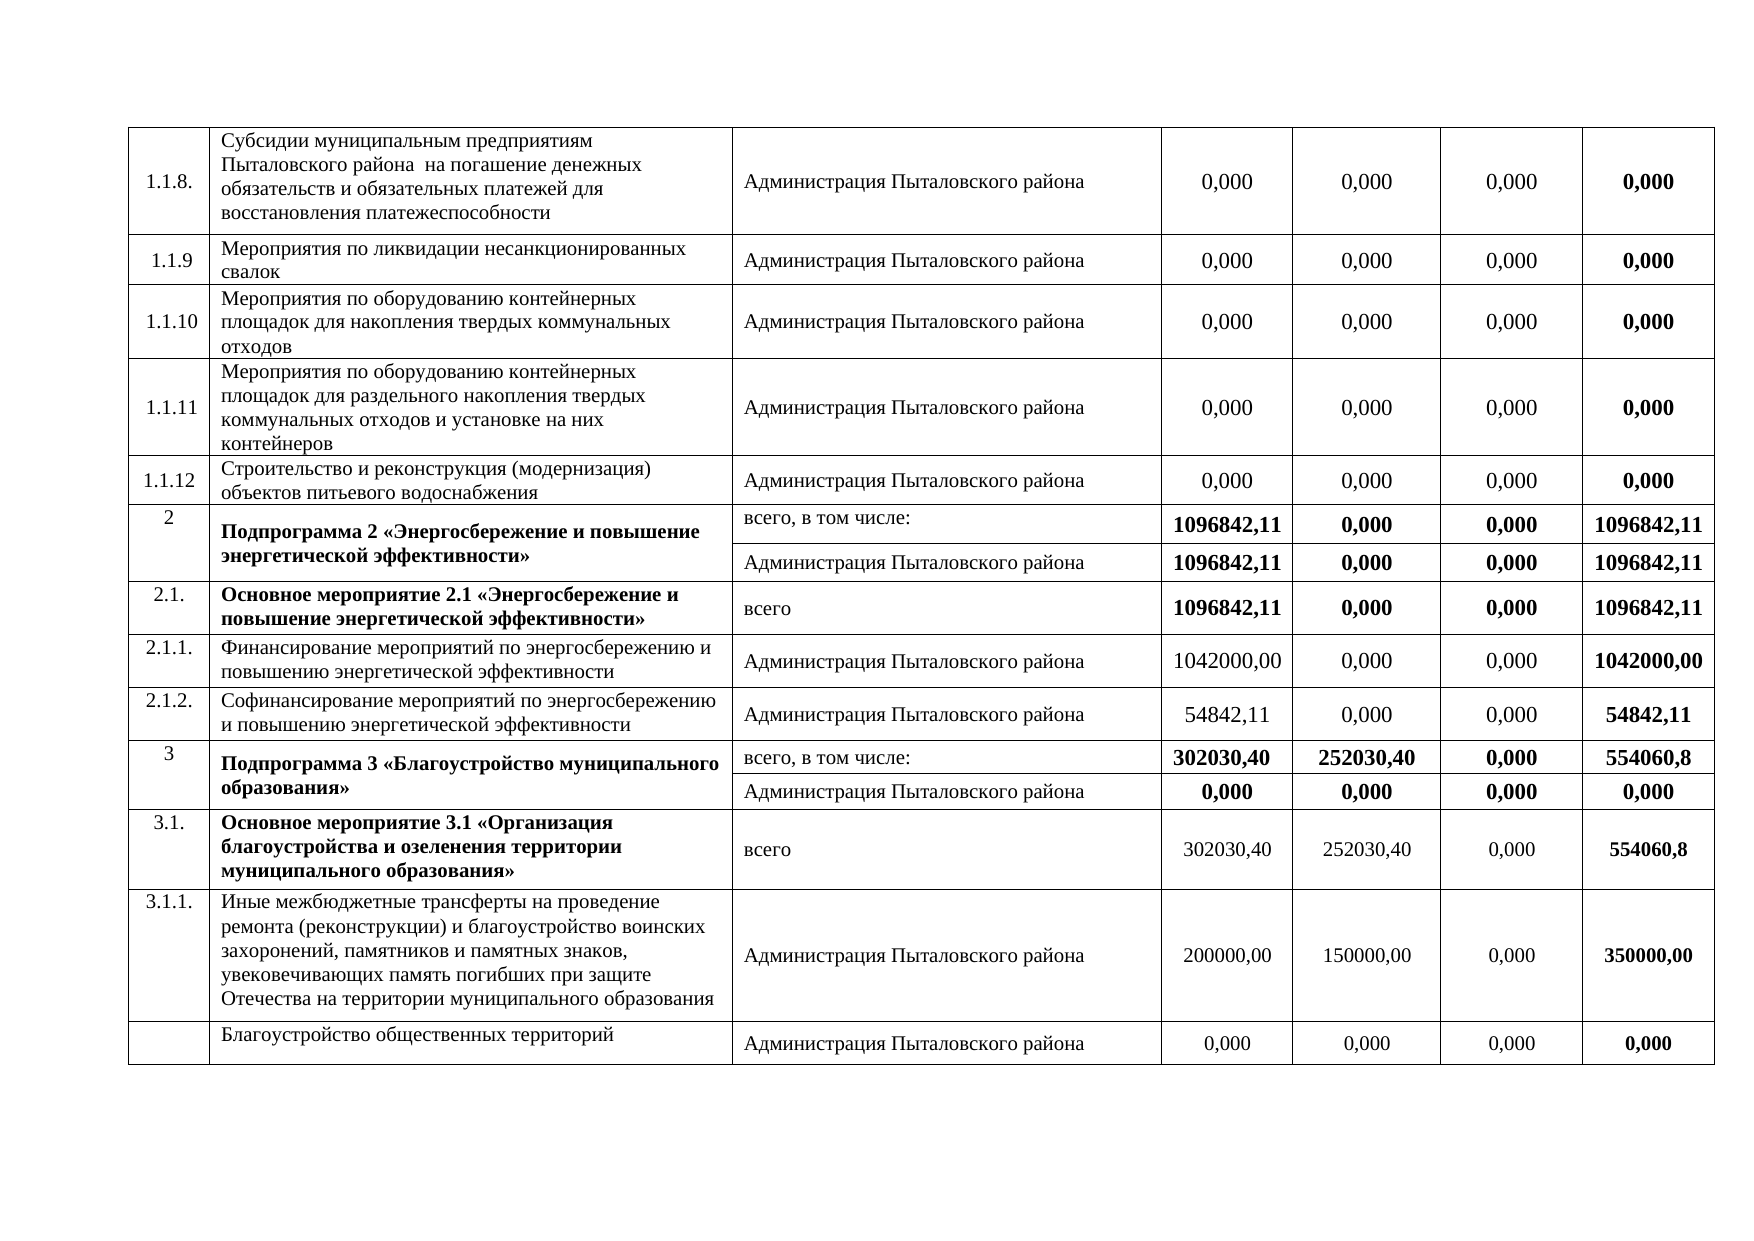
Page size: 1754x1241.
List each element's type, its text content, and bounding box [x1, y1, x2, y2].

table_cell 54842,11 [1583, 688, 1714, 740]
table_cell 0,000 [1162, 285, 1292, 358]
table_cell Субсидии муниципальным предприятиям Пыталовского района на погашение денежных обязательств и обязательных платежей для восстановления платежеспособности [210, 128, 732, 234]
table_cell 0,000 [1441, 810, 1582, 888]
table_cell 0,000 [1293, 456, 1440, 504]
table_cell Мероприятия по ликвидации несанкционированных свалок [210, 235, 732, 284]
table_cell 0,000 [1293, 1022, 1440, 1063]
table_cell 0,000 [1583, 128, 1714, 234]
table_cell 0,000 [1441, 635, 1582, 687]
table_cell 0,000 [1441, 688, 1582, 740]
table_cell 1096842,11 [1162, 582, 1292, 634]
table_cell всего [733, 810, 1161, 888]
table_cell 0,000 [1441, 128, 1582, 234]
table_cell Основное мероприятие 2.1 «Энергосбережение и повышение энергетической эффективности» [210, 582, 732, 634]
table_cell Софинансирование мероприятий по энергосбережению и повышению энергетической эффективности [210, 688, 732, 740]
table_cell Финансирование мероприятий по энергосбережению и повышению энергетической эффективности [210, 635, 732, 687]
table_cell 0,000 [1293, 774, 1440, 809]
table_cell 0,000 [1293, 359, 1440, 455]
table_cell 1096842,11 [1583, 544, 1714, 581]
table_cell 0,000 [1293, 688, 1440, 740]
table_cell 0,000 [1583, 235, 1714, 284]
table_cell 0,000 [1162, 359, 1292, 455]
table_cell 0,000 [1441, 456, 1582, 504]
table_cell Администрация Пыталовского района [733, 635, 1161, 687]
table_cell 0,000 [1583, 1022, 1714, 1063]
table_cell 0,000 [1441, 505, 1582, 543]
table_cell 1096842,11 [1583, 582, 1714, 634]
table_cell 0,000 [1441, 774, 1582, 809]
table_cell 2 [129, 505, 209, 581]
table_cell 350000,00 [1583, 890, 1714, 1021]
table_cell 0,000 [1162, 456, 1292, 504]
table_cell Администрация Пыталовского района [733, 285, 1161, 358]
table_cell 3.1. [129, 810, 209, 888]
table_cell 0,000 [1162, 1022, 1292, 1063]
table_cell Подпрограмма 2 «Энергосбережение и повышение энергетической эффективности» [210, 505, 732, 581]
table_cell 1096842,11 [1583, 505, 1714, 543]
table_cell Администрация Пыталовского района [733, 688, 1161, 740]
table_cell 2.1.1. [129, 635, 209, 687]
table_cell 0,000 [1293, 128, 1440, 234]
table_cell 0,000 [1583, 359, 1714, 455]
table_cell Основное мероприятие 3.1 «Организация благоустройства и озеленения территории муниципального образования» [210, 810, 732, 888]
table_cell 1.1.9 [129, 235, 209, 284]
table_cell 0,000 [1162, 235, 1292, 284]
table_cell 554060,8 [1583, 741, 1714, 773]
table_cell 0,000 [1583, 285, 1714, 358]
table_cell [733, 128, 1161, 234]
table_cell 0,000 [1441, 582, 1582, 634]
table_cell Благоустройство общественных территорий [210, 1022, 732, 1063]
table_cell 0,000 [1441, 741, 1582, 773]
table_cell Строительство и реконструкция (модернизация) объектов питьевого водоснабжения [210, 456, 732, 504]
table_cell 0,000 [1441, 544, 1582, 581]
table_cell 1042000,00 [1583, 635, 1714, 687]
table_cell 302030,40 [1162, 810, 1292, 888]
table_cell 0,000 [1293, 285, 1440, 358]
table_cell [733, 1022, 1161, 1063]
table_cell 2.1.2. [129, 688, 209, 740]
table_cell 1042000,00 [1162, 635, 1292, 687]
table_cell 554060,8 [1583, 810, 1714, 888]
table_cell Иные межбюджетные трансферты на проведение ремонта (реконструкции) и благоустройство воинских захоронений, памятников и памятных знаков, увековечивающих память погибших при защите Отечества на территории муниципального образования [210, 890, 732, 1021]
table_cell 0,000 [1293, 544, 1440, 581]
table_cell 0,000 [1441, 1022, 1582, 1063]
table_cell 3 [129, 741, 209, 809]
table_cell 0,000 [1293, 235, 1440, 284]
table_cell 2.1. [129, 582, 209, 634]
table_cell 1096842,11 [1162, 544, 1292, 581]
table_cell 3.1.1. [129, 890, 209, 1021]
table_cell Мероприятия по оборудованию контейнерных площадок для накопления твердых коммунальных отходов [210, 285, 732, 358]
table_cell 0,000 [1162, 128, 1292, 234]
table_cell 54842,11 [1162, 688, 1292, 740]
table_cell 0,000 [1441, 285, 1582, 358]
table_cell 302030,40 [1162, 741, 1292, 773]
table_cell Администрация Пыталовского района [733, 774, 1161, 809]
table_cell Администрация Пыталовского района [733, 456, 1161, 504]
table_cell Мероприятия по оборудованию контейнерных площадок для раздельного накопления твердых коммунальных отходов и установке на них контейнеров [210, 359, 732, 455]
table_cell 0,000 [1293, 505, 1440, 543]
table_cell 0,000 [1441, 890, 1582, 1021]
table_cell 1096842,11 [1162, 505, 1292, 543]
table_cell [129, 1022, 209, 1063]
table_cell 1.1.8. [129, 128, 209, 234]
table_cell всего, в том числе: [733, 741, 1161, 773]
table_cell Подпрограмма 3 «Благоустройство муниципального образования» [210, 741, 732, 809]
table_cell 0,000 [1441, 359, 1582, 455]
table_cell всего, в том числе: [733, 505, 1161, 543]
table_cell 0,000 [1293, 635, 1440, 687]
table_cell всего [733, 582, 1161, 634]
table_cell 0,000 [1583, 774, 1714, 809]
table_cell 0,000 [1293, 582, 1440, 634]
table_cell 1.1.12 [129, 456, 209, 504]
table_cell Администрация Пыталовского района [733, 890, 1161, 1021]
table_cell 0,000 [1162, 774, 1292, 809]
table_cell 200000,00 [1162, 890, 1292, 1021]
table_cell 150000,00 [1293, 890, 1440, 1021]
table_cell Администрация Пыталовского района [733, 235, 1161, 284]
table_cell 1.1.11 [129, 359, 209, 455]
table_cell Администрация Пыталовского района [733, 359, 1161, 455]
table_cell 0,000 [1583, 456, 1714, 504]
table_cell 0,000 [1441, 235, 1582, 284]
table_cell 252030,40 [1293, 810, 1440, 888]
table_cell 1.1.10 [129, 285, 209, 358]
table_cell Администрация Пыталовского района [733, 544, 1161, 581]
table_cell 252030,40 [1293, 741, 1440, 773]
